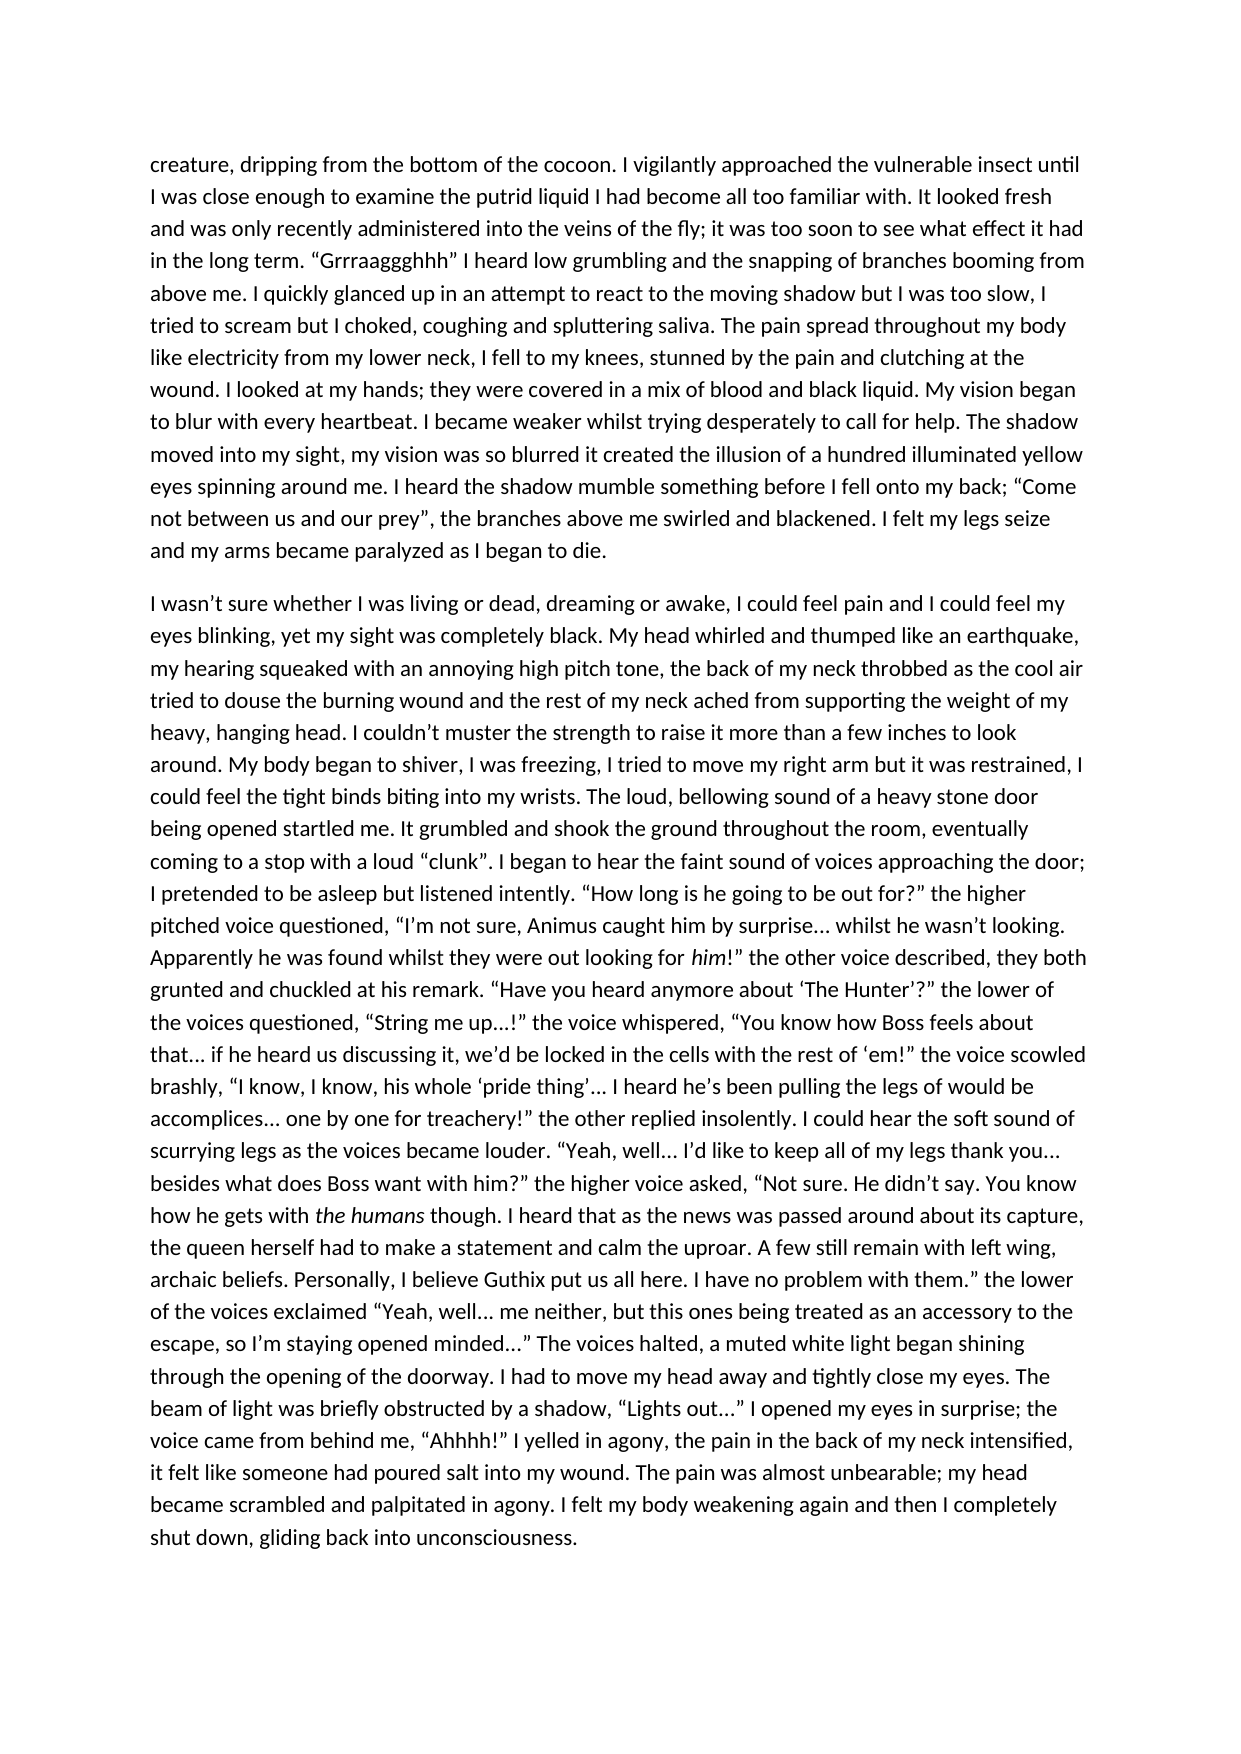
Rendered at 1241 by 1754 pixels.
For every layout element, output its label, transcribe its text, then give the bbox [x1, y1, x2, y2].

text I wasn’t sure whether I was living or dead, dreaming or awake, I could feel pain and I could feel my eyes blinking, yet my sight was completely black. My head whirled and thumped like an earthquake, my hearing squeaked with an annoying high pitch tone, the back of my neck throbbed as the cool air tried to douse the burning wound and the rest of my neck ached from supporting the weight of my heavy, hanging head. I couldn’t muster the strength to raise it more than a few inches to look around. My body began to shiver, I was freezing, I tried to move my right arm but it was restrained, I could feel the tight binds biting into my wrists. The loud, bellowing sound of a heavy stone door being opened startled me. It grumbled and shook the ground throughout the room, eventually coming to a stop with a loud “clunk”. I began to hear the faint sound of voices approaching the door; I pretended to be asleep but listened intently. “How long is he going to be out for?” the higher pitched voice questioned, “I’m not sure, Animus caught him by surprise... whilst he wasn’t looking. Apparently he was found whilst they were out looking for him!” the other voice described, they both grunted and chuckled at his remark. “Have you heard anymore about ‘The Hunter’?” the lower of the voices questioned, “String me up...!” the voice whispered, “You know how Boss feels about that... if he heard us discussing it, we’d be locked in the cells with the rest of ‘em!” the voice scowled brashly, “I know, I know, his whole ‘pride thing’... I heard he’s been pulling the legs of would be accomplices... one by one for treachery!” the other replied insolently. I could hear the soft sound of scurrying legs as the voices became louder. “Yeah, well... I’d like to keep all of my legs thank you... besides what does Boss want with him?” the higher voice asked, “Not sure. He didn’t say. You know how he gets with the humans though. I heard that as the news was passed around about its capture, the queen herself had to make a statement and calm the uproar. A few still remain with left wing, archaic beliefs. Personally, I believe Guthix put us all here. I have no problem with them.” the lower of the voices exclaimed “Yeah, well... me neither, but this ones being treated as an accessory to the escape, so I’m staying opened minded...” The voices halted, a muted white light began shining through the opening of the doorway. I had to move my head away and tightly close my eyes. The beam of light was briefly obstructed by a shadow, “Lights out...” I opened my eyes in surprise; the voice came from behind me, “Ahhhh!” I yelled in agony, the pain in the back of my neck intensified, it felt like someone had poured salt into my wound. The pain was almost unbearable; my head became scrambled and palpitated in agony. I felt my body weakening again and then I completely shut down, gliding back into unconsciousness. [150, 589, 1090, 1551]
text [150, 150, 1090, 564]
